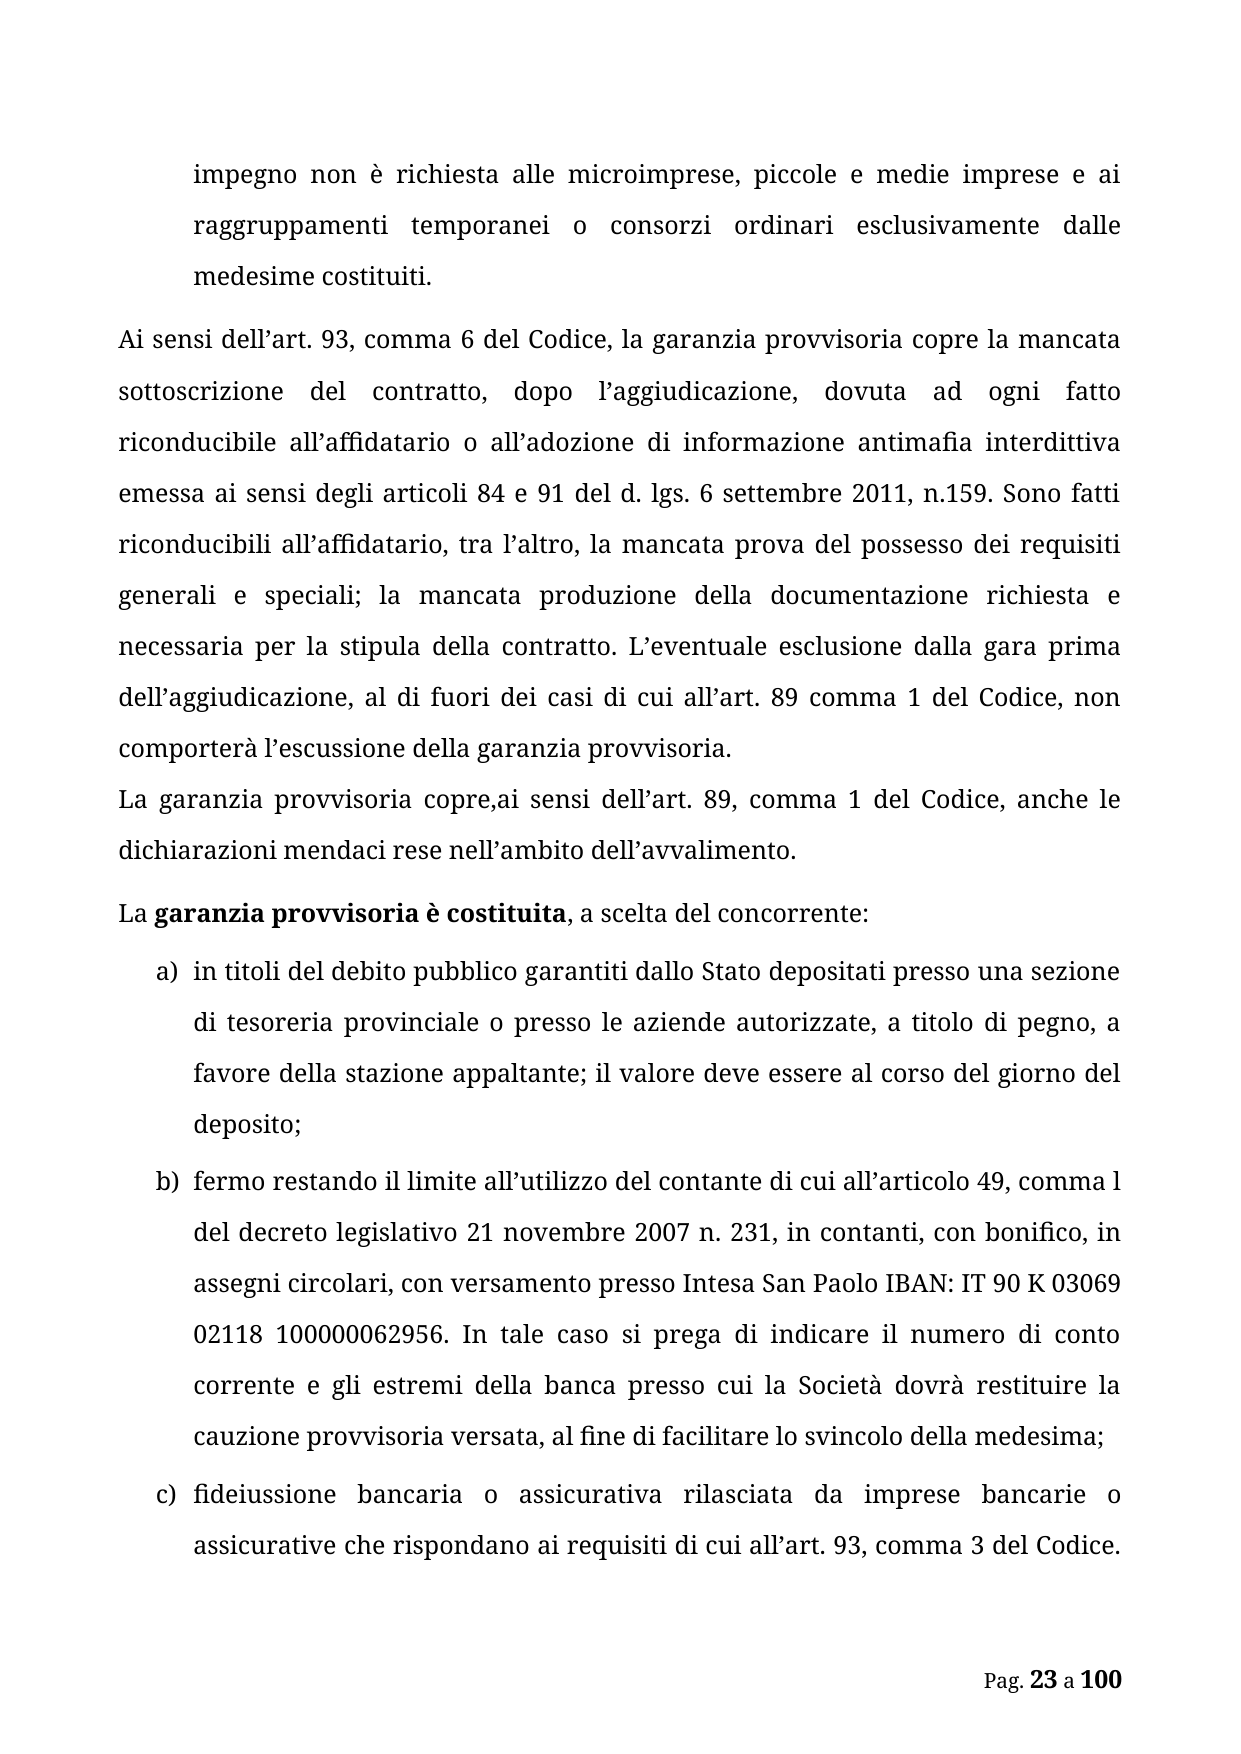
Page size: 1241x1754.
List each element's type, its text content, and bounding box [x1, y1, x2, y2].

text La garanzia provvisoria copre,ai sensi dell’art. 89, comma 1 del Codice, anche le dichiarazioni mendaci rese nell’ambito dell’avvalimento. [118, 782, 1122, 867]
list in titoli del debito pubblico garantiti dallo Stato depositati presso una sezione di tesoreria provinciale o presso le aziende autorizzate, a titolo di pegno, a favore della stazione appaltante; il valore deve essere al corso del giorno del deposito; [156, 953, 1122, 1141]
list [156, 157, 1122, 293]
text Ai sensi dell’art. 93, comma 6 del Codice, la garanzia provvisoria copre la mancata sottoscrizione del contratto, dopo l’aggiudicazione, dovuta ad ogni fatto riconducibile all’affidatario o all’adozione di informazione antimafia interdittiva emessa ai sensi degli articoli 84 e 91 del d. lgs. 6 settembre 2011, n.159. Sono fatti riconducibili all’affidatario, tra l’altro, la mancata prova del possesso dei requisiti generali e speciali; la mancata produzione della documentazione richiesta e necessaria per la stipula della contratto. L’eventuale esclusione dalla gara prima dell’aggiudicazione, al di fuori dei casi di cui all’art. 89 comma 1 del Codice, non comporterà l’escussione della garanzia provvisoria. [118, 322, 1122, 764]
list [156, 1476, 1122, 1561]
list fermo restando il limite all’utilizzo del contante di cui all’articolo 49, comma l del decreto legislativo 21 novembre 2007 n. 231, in contanti, con bonifico, in assegni circolari, con versamento presso Intesa San Paolo IBAN: IT 90 K 03069 02118 100000062956. In tale caso si prega di indicare il numero di conto corrente e gli estremi della banca presso cui la Società dovrà restituire la cauzione provvisoria versata, al fine di facilitare lo svincolo della medesima; [156, 1164, 1122, 1453]
text La garanzia provvisoria è costituita, a scelta del concorrente: [118, 896, 1122, 930]
